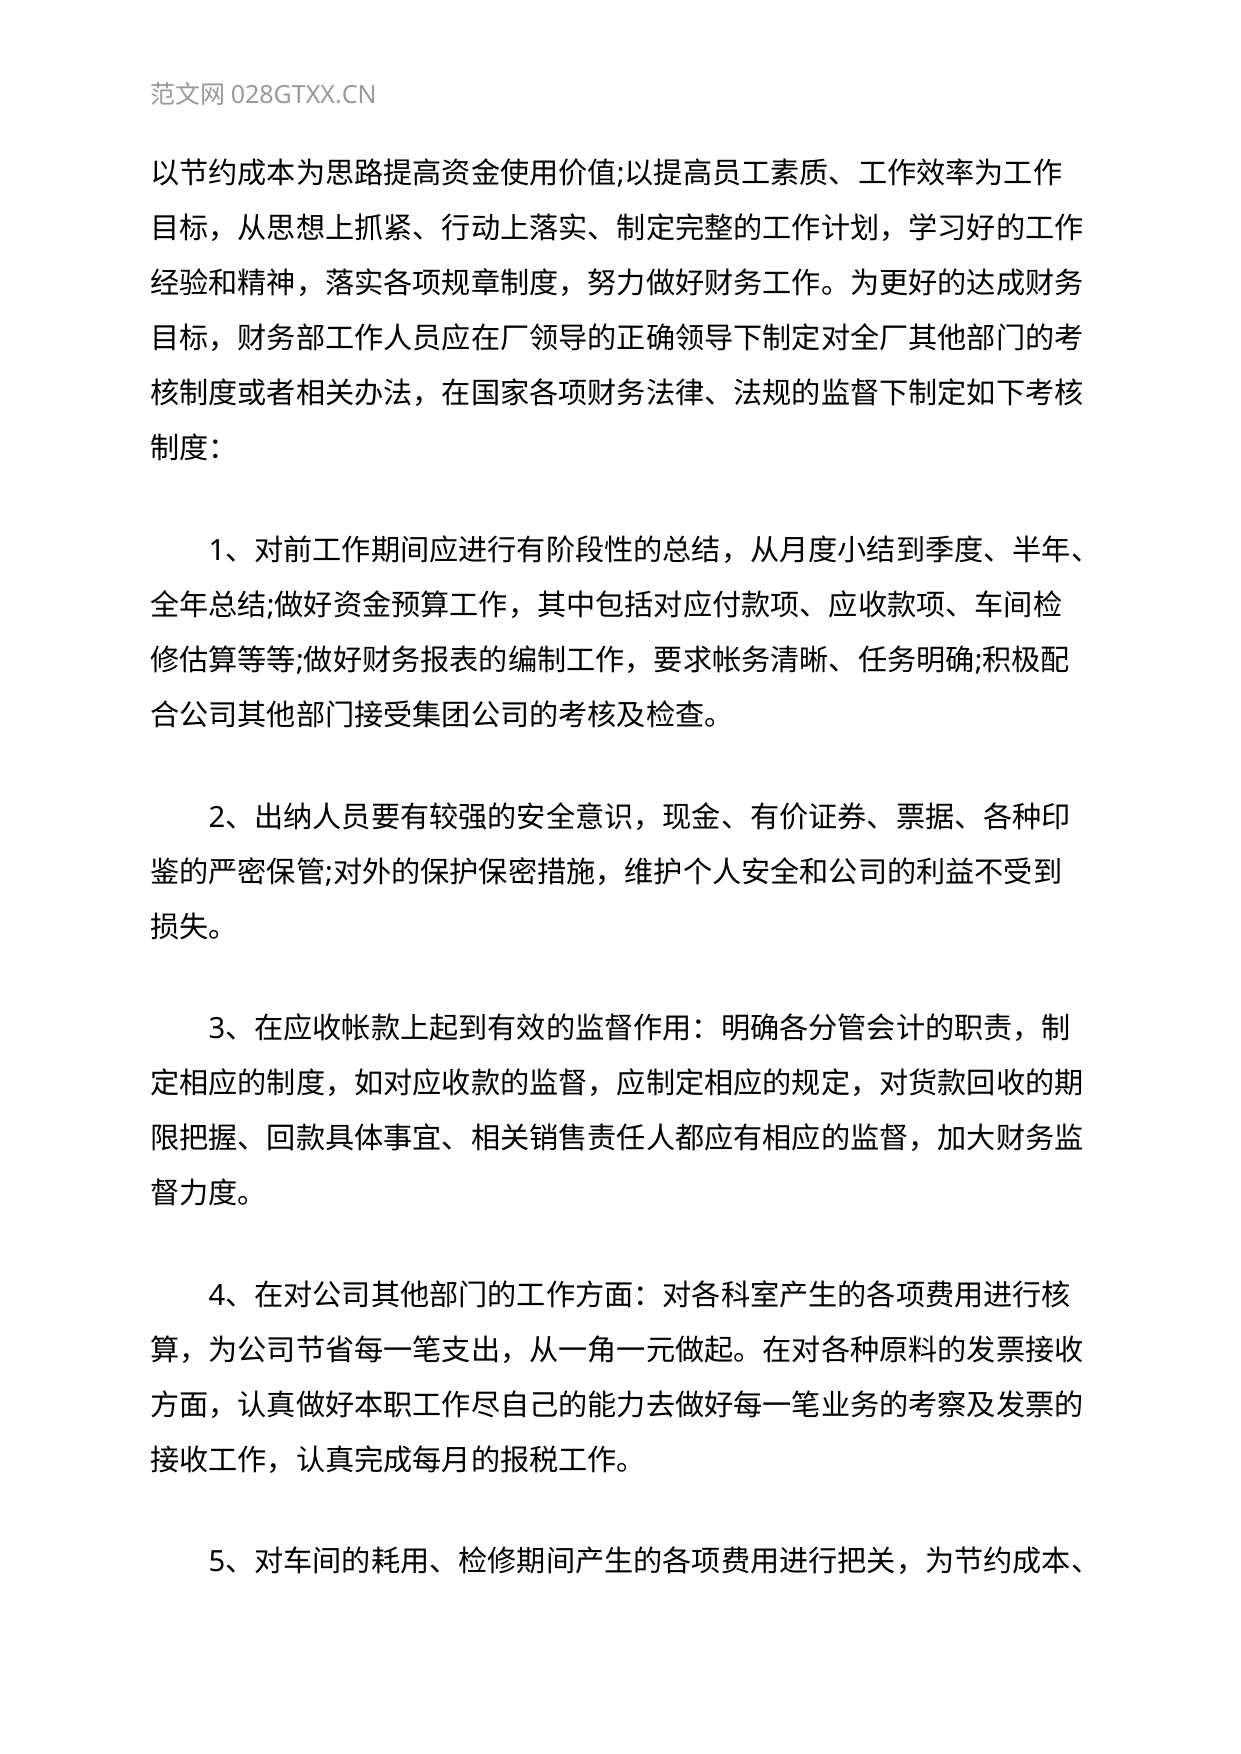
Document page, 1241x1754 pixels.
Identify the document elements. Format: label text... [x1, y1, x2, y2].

text 4、在对公司其他部门的工作方面：对各科室产生的各项费用进行核算，为公司节省每一笔支出，从一角一元做起。在对各种原料的发票接收方面，认真做好本职工作尽自己的能力去做好每一笔业务的考察及发票的接收工作，认真完成每月的报税工作。 [150, 1271, 1090, 1478]
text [150, 150, 1090, 467]
text 3、在应收帐款上起到有效的监督作用：明确各分管会计的职责，制定相应的制度，如对应收款的监督，应制定相应的规定，对货款回收的期限把握、回款具体事宜、相关销售责任人都应有相应的监督，加大财务监督力度。 [150, 1005, 1090, 1212]
text 1、对前工作期间应进行有阶段性的总结，从月度小结到季度、半年、全年总结;做好资金预算工作，其中包括对应付款项、应收款项、车间检修估算等等;做好财务报表的编制工作，要求帐务清晰、任务明确;积极配合公司其他部门接受集团公司的考核及检查。 [150, 526, 1090, 734]
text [150, 1538, 1090, 1580]
text 2、出纳人员要有较强的安全意识，现金、有价证券、票据、各种印鉴的严密保管;对外的保护保密措施，维护个人安全和公司的利益不受到损失。 [150, 793, 1090, 945]
